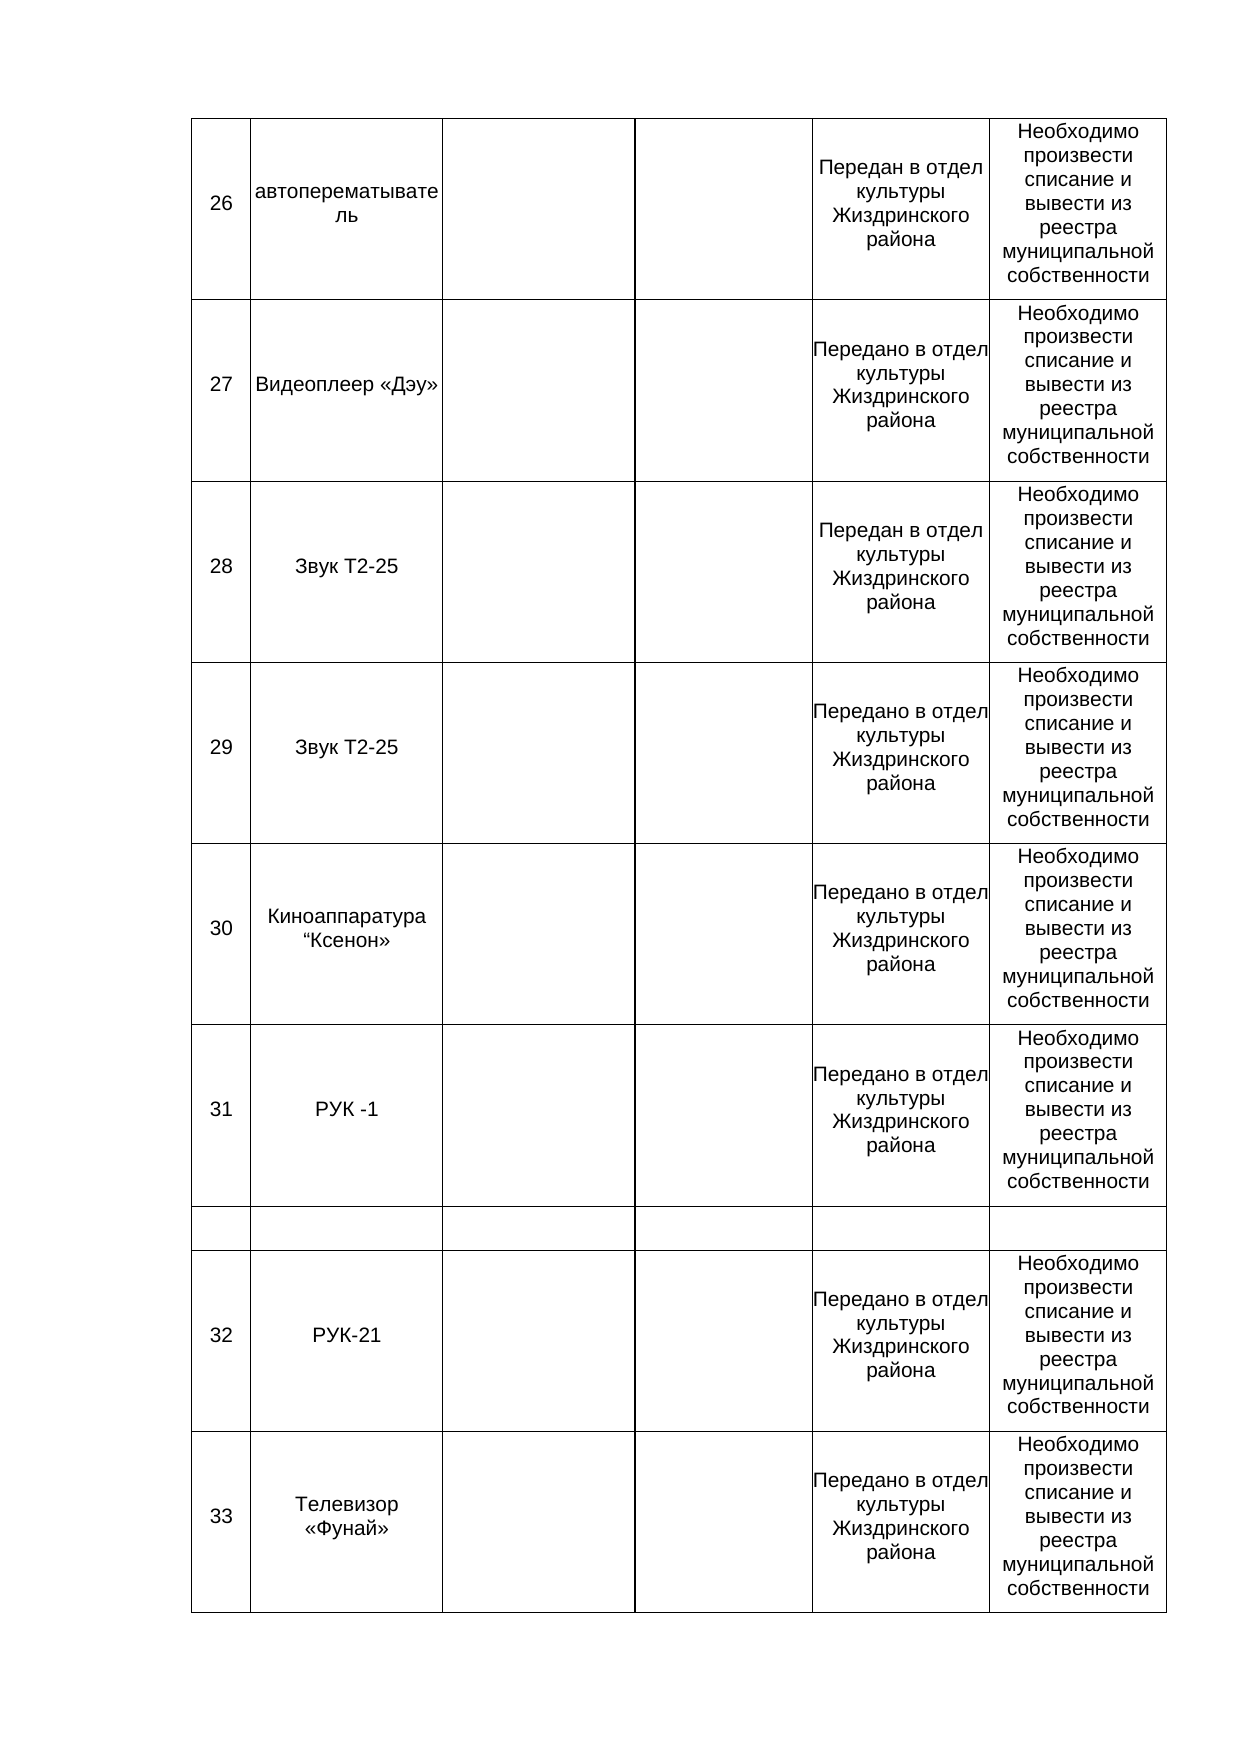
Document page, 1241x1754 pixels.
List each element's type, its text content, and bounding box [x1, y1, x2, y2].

table_cell 30 [192, 844, 250, 1024]
table_cell [636, 482, 812, 662]
table_cell [443, 300, 634, 481]
table_cell Необходимо произвести списание и вывести из реестра муниципальной собственности [990, 482, 1166, 662]
table_cell Необходимо произвести списание и вывести из реестра муниципальной собственности [990, 1025, 1166, 1206]
table_cell [636, 1025, 812, 1206]
table_cell 28 [192, 482, 250, 662]
table_cell 31 [192, 1025, 250, 1206]
table_cell РУК-21 [251, 1251, 442, 1431]
table_cell Передано в отдел культуры Жиздринского района [813, 1432, 989, 1612]
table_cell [813, 119, 989, 299]
table_cell 27 [192, 300, 250, 481]
table_cell [636, 300, 812, 481]
table_cell [192, 1207, 250, 1249]
table_cell [636, 663, 812, 843]
table_cell [443, 1207, 634, 1249]
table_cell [990, 300, 1166, 481]
table_cell [443, 663, 634, 843]
table_cell [443, 1025, 634, 1206]
table_cell Передано в отдел культуры Жиздринского района [813, 844, 989, 1024]
table_cell 32 [192, 1251, 250, 1431]
table_cell [636, 119, 812, 299]
table_cell Звук Т2-25 [251, 663, 442, 843]
table_cell [443, 1432, 634, 1612]
table_cell [251, 1207, 442, 1249]
table_cell РУК -1 [251, 1025, 442, 1206]
table_cell Передано в отдел культуры Жиздринского района [813, 663, 989, 843]
table_cell [443, 844, 634, 1024]
table_cell [636, 1251, 812, 1431]
table_cell Необходимо произвести списание и вывести из реестра муниципальной собственности [990, 844, 1166, 1024]
table_cell Видеоплеер «Дэу» [251, 300, 442, 481]
table_cell [813, 1207, 989, 1249]
table_cell [990, 1207, 1166, 1249]
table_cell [990, 1251, 1166, 1431]
table_cell 29 [192, 663, 250, 843]
table_cell Телевизор «Фунай» [251, 1432, 442, 1612]
table_cell Звук Т2-25 [251, 482, 442, 662]
table_cell [636, 1432, 812, 1612]
table_cell [443, 482, 634, 662]
table_cell Необходимо произвести списание и вывести из реестра муниципальной собственности [990, 663, 1166, 843]
table_cell Передано в отдел культуры Жиздринского района [813, 300, 989, 481]
table_cell Передано в отдел культуры Жиздринского района [813, 1025, 989, 1206]
table_cell автоперематыватель [251, 119, 442, 299]
table_cell Киноаппаратура “Ксенон» [251, 844, 442, 1024]
table_cell [636, 844, 812, 1024]
table_cell Передано в отдел культуры Жиздринского района [813, 1251, 989, 1431]
table_cell 33 [192, 1432, 250, 1612]
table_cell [990, 119, 1166, 299]
table_cell [443, 119, 634, 299]
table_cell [990, 1432, 1166, 1612]
table_cell 26 [192, 119, 250, 299]
table_cell [636, 1207, 812, 1249]
table_cell Передан в отдел культуры Жиздринского района [813, 482, 989, 662]
table_cell [443, 1251, 634, 1431]
